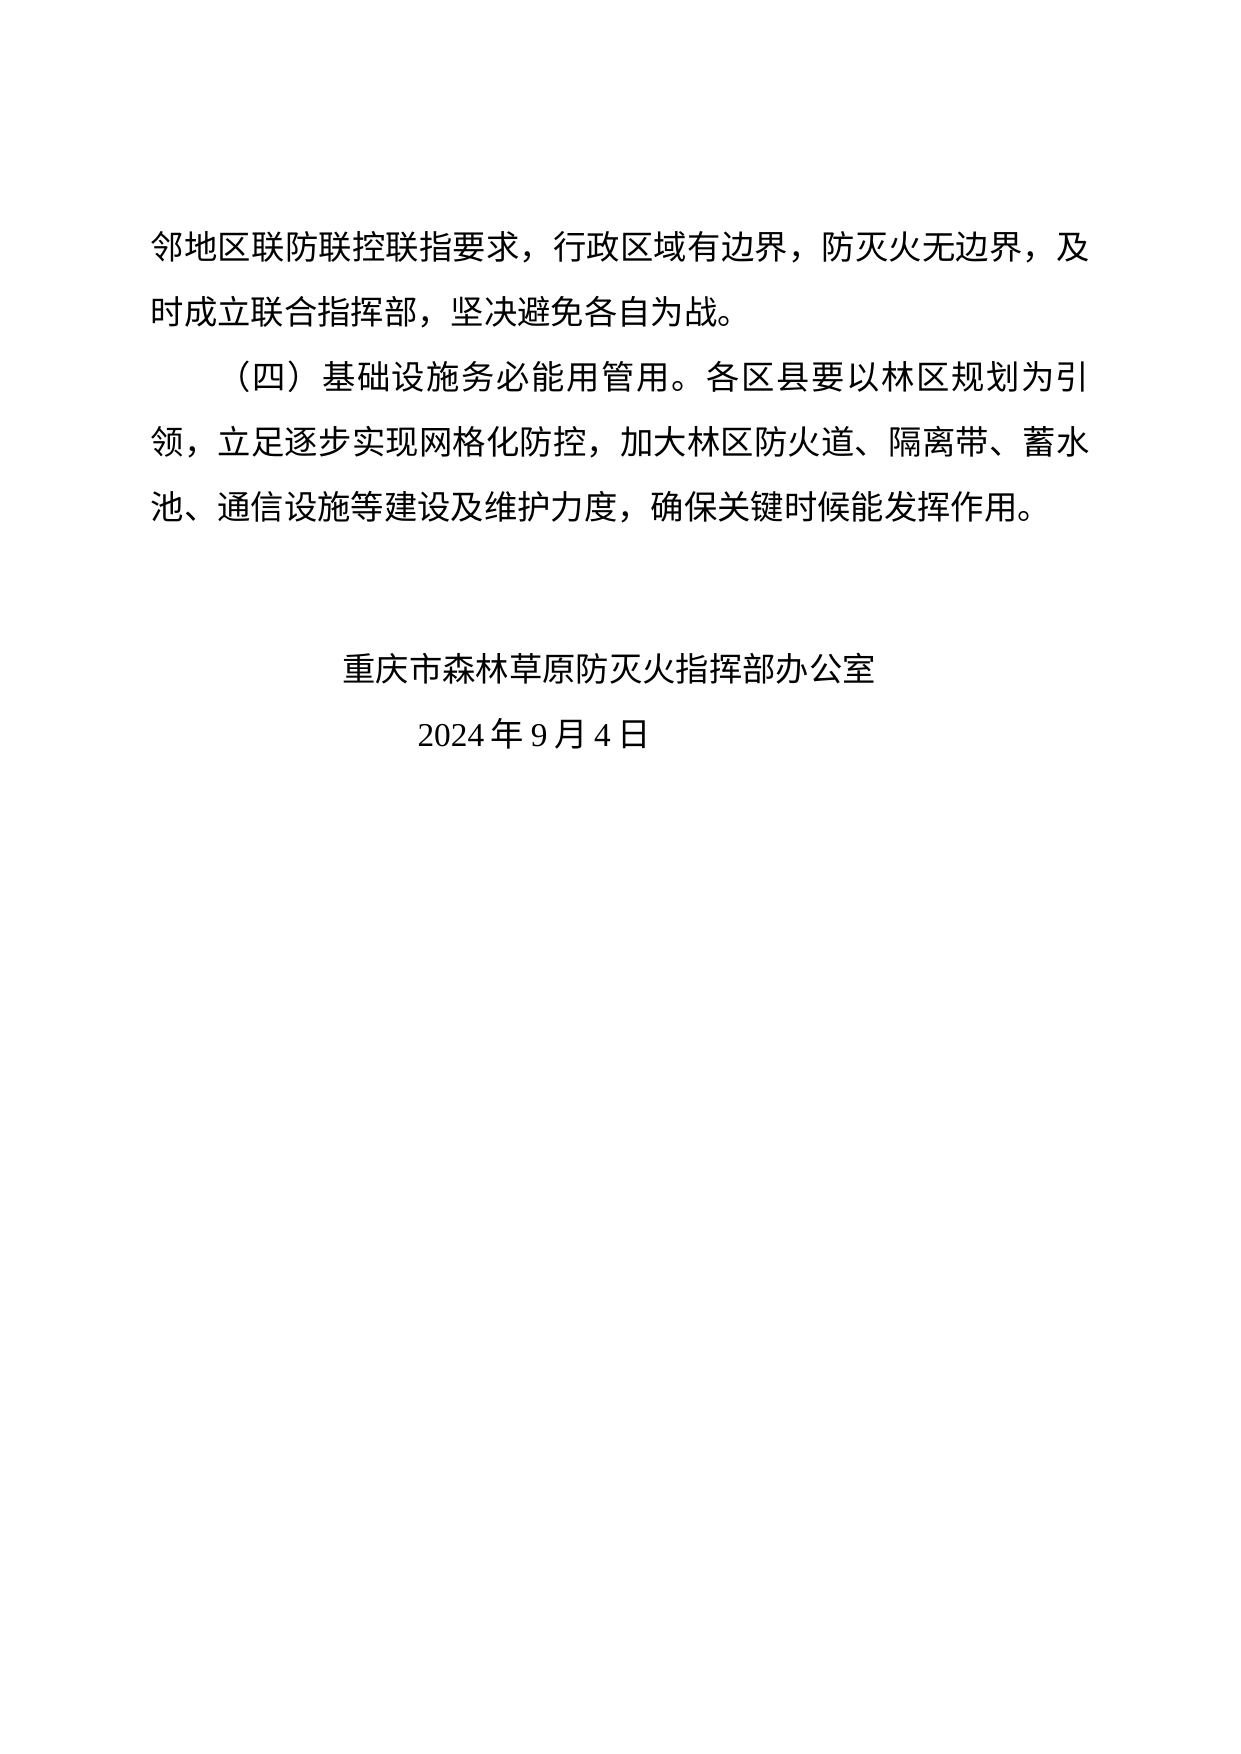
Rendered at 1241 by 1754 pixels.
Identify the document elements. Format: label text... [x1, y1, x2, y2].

text 2024年9月4日 [151, 700, 1002, 765]
text 重庆市森林草原防灭火指挥部办公室 [151, 635, 1089, 700]
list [151, 212, 1089, 342]
list （四）基础设施务必能用管用。各区县要以林区规划为引领，立足逐步实现网格化防控，加大林区防火道、隔离带、蓄水池、通信设施等建设及维护力度，确保关键时候能发挥作用。 [151, 342, 1089, 537]
